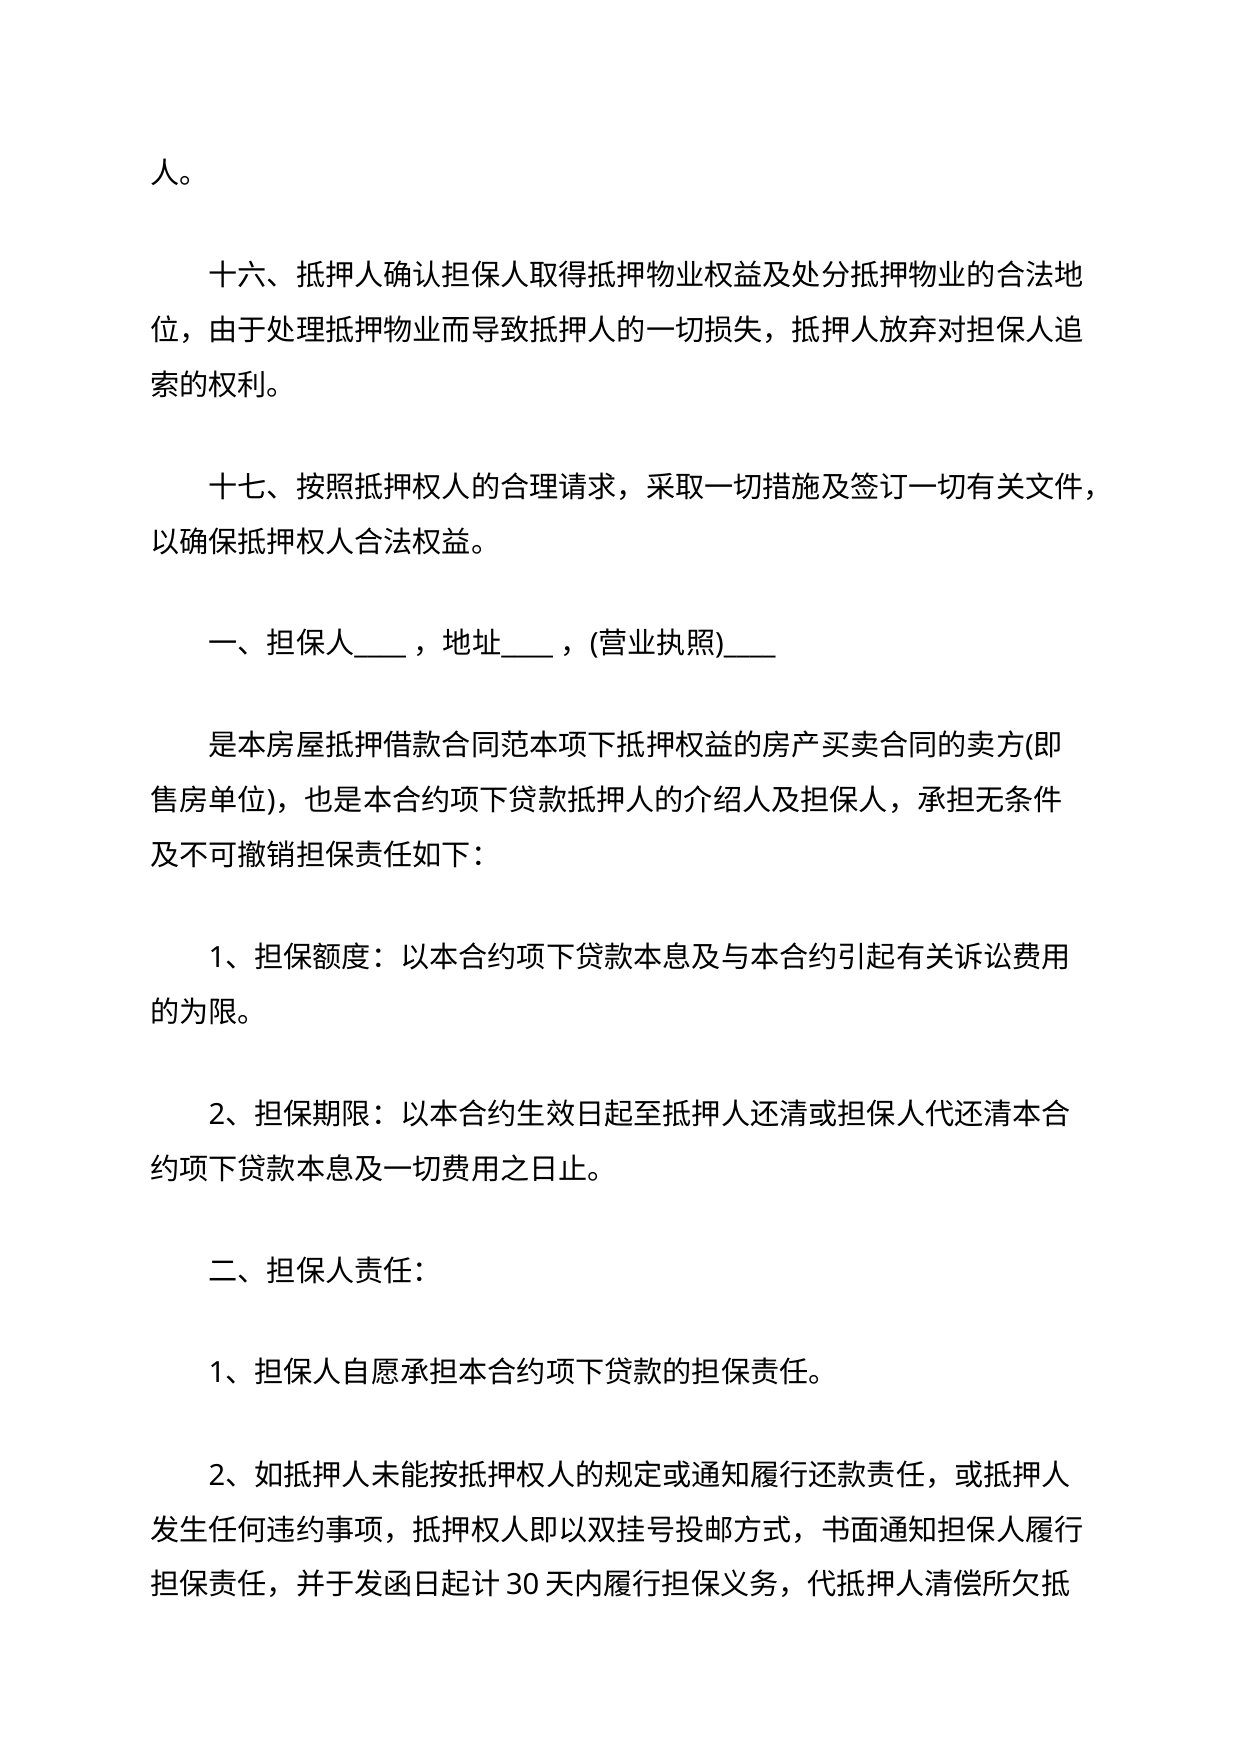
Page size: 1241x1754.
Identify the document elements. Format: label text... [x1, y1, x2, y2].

text 一、担保人____ ，地址____ ，(营业执照)____ [150, 620, 1090, 662]
text 2、担保期限：以本合约生效日起至抵押人还清或担保人代还清本合约项下贷款本息及一切费用之日止。 [150, 1091, 1090, 1188]
text 十六、抵押人确认担保人取得抵押物业权益及处分抵押物业的合法地位，由于处理抵押物业而导致抵押人的一切损失，抵押人放弃对担保人追索的权利。 [150, 252, 1090, 404]
text 1、担保人自愿承担本合约项下贷款的担保责任。 [150, 1349, 1090, 1391]
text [150, 150, 1090, 192]
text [150, 1451, 1090, 1603]
text 十七、按照抵押权人的合理请求，采取一切措施及签订一切有关文件，以确保抵押权人合法权益。 [150, 463, 1090, 561]
text 1、担保额度：以本合约项下贷款本息及与本合约引起有关诉讼费用的为限。 [150, 934, 1090, 1031]
text 二、担保人责任： [150, 1247, 1090, 1289]
text 是本房屋抵押借款合同范本项下抵押权益的房产买卖合同的卖方(即售房单位)，也是本合约项下贷款抵押人的介绍人及担保人，承担无条件及不可撤销担保责任如下： [150, 722, 1090, 874]
